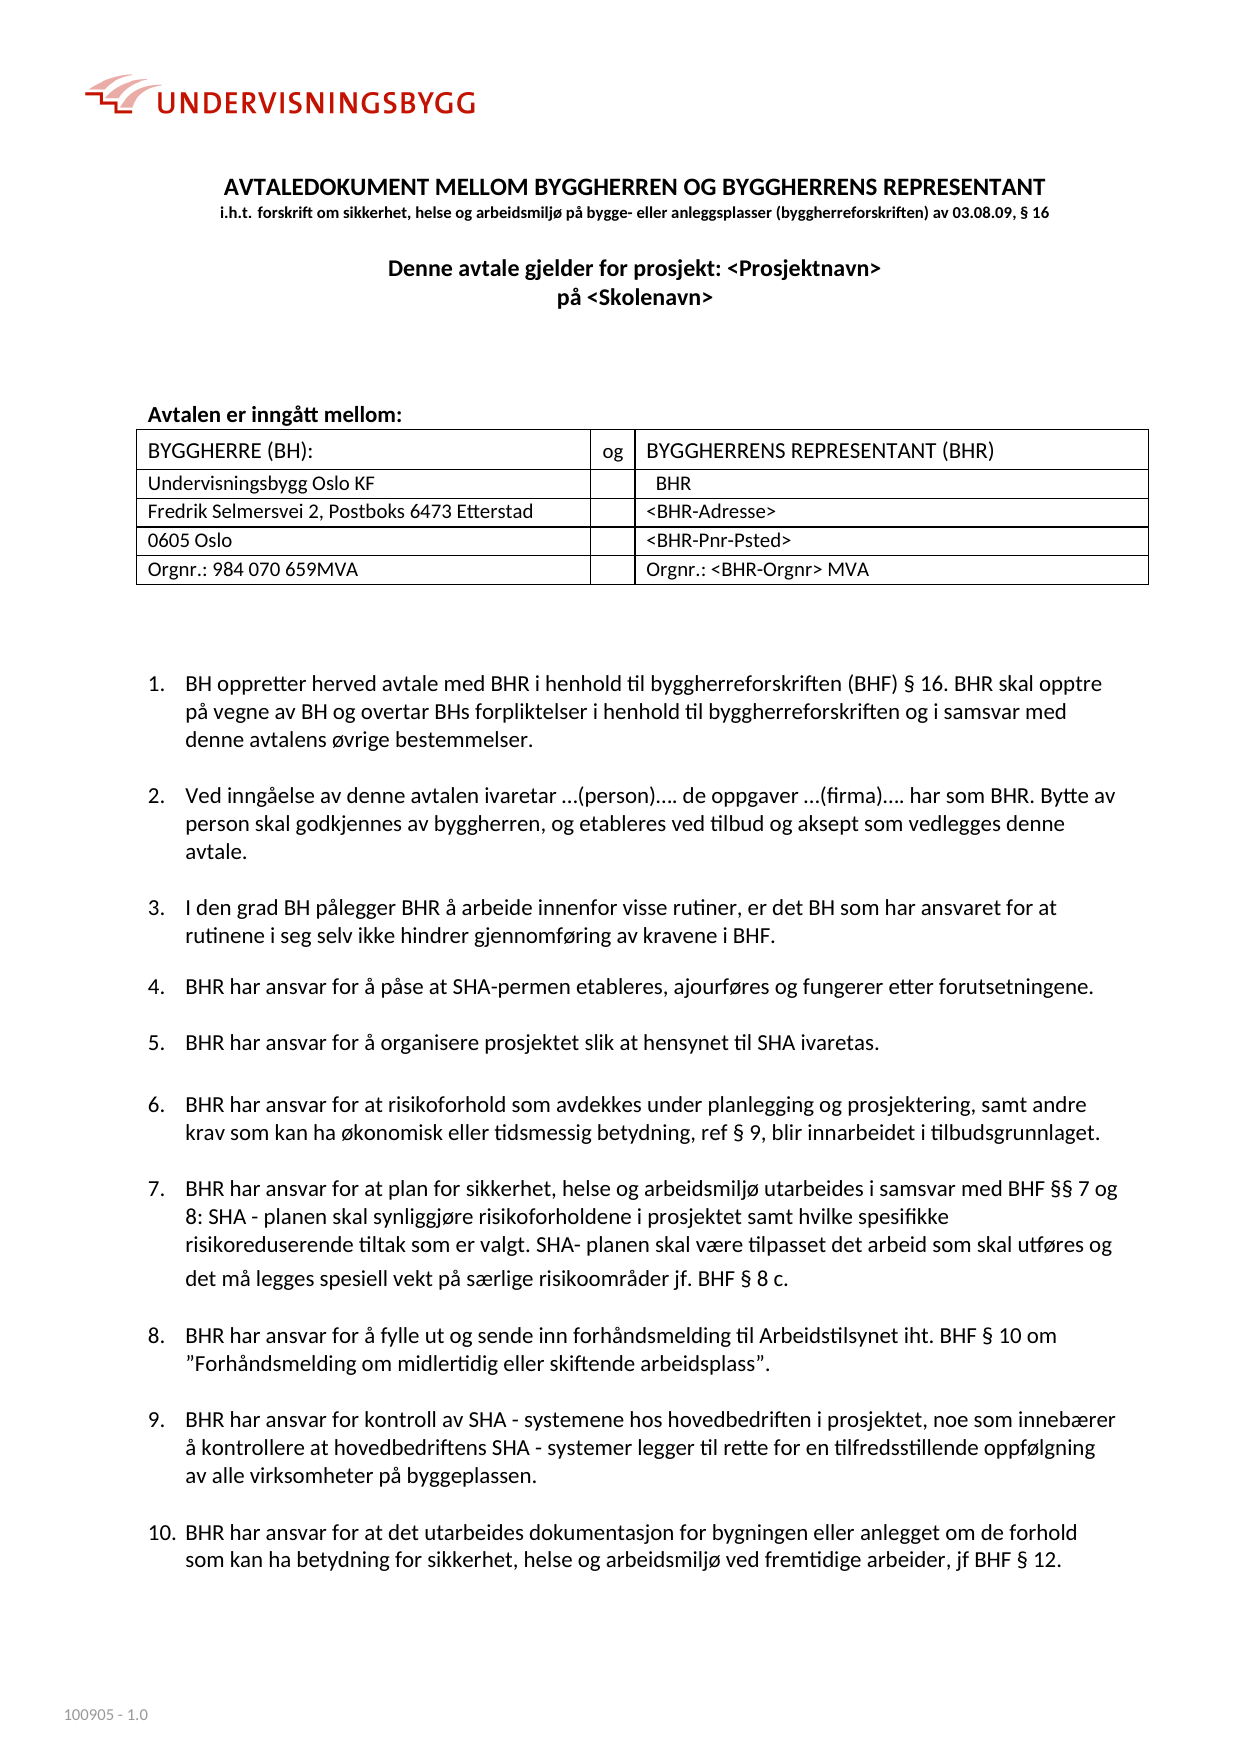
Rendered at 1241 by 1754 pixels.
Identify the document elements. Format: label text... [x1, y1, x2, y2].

table_cell [591, 499, 634, 526]
list BHR har ansvar for kontroll av SHA - systemene hos hovedbedriften i prosjektet, noe som innebærer å kontrollere at hovedbedriftens SHA - systemer legger til rette for en tilfredsstillende oppfølgning av alle virksomheter på byggeplassen. [148, 1406, 1122, 1489]
list BHR har ansvar for at risikoforhold som avdekkes under planlegging og prosjektering, samt andre krav som kan ha økonomisk eller tidsmessig betydning, ref § 9, blir innarbeidet i tilbudsgrunnlaget. [148, 1090, 1122, 1146]
list BHR har ansvar for at det utarbeides dokumentasjon for bygningen eller anlegget om de forhold som kan ha betydning for sikkerhet, helse og arbeidsmiljø ved fremtidige arbeider, jf BHF § 12. [148, 1518, 1122, 1574]
table_cell [591, 556, 634, 584]
list BHR har ansvar for å fylle ut og sende inn forhåndsmelding til Arbeidstilsynet iht. BHF § 10 om ”Forhåndsmelding om midlertidig eller skiftende arbeidsplass”. [148, 1321, 1122, 1377]
table_cell Undervisningsbygg Oslo KF [137, 470, 590, 498]
list BHR har ansvar for å påse at SHA-permen etableres, ajourføres og fungerer etter forutsetningene. [148, 972, 1122, 1000]
table_cell [591, 528, 634, 555]
list BHR har ansvar for at plan for sikkerhet, helse og arbeidsmiljø utarbeides i samsvar med BHF §§ 7 og 8: SHA - planen skal synliggjøre risikoforholdene i prosjektet samt hvilke spesifikke risikoreduserende tiltak som er valgt. SHA- planen skal være tilpasset det arbeid som skal utføres og det må legges spesiell vekt på særlige risikoområder jf. BHF § 8 c. [148, 1174, 1122, 1293]
table_cell Fredrik Selmersvei 2, Postboks 6473 Etterstad [137, 499, 590, 526]
table_cell BHR [636, 470, 1148, 498]
list I den grad BH pålegger BHR å arbeide innenfor visse rutiner, er det BH som har ansvaret for at rutinene i seg selv ikke hindrer gjennomføring av kravene i BHF. [148, 893, 1122, 949]
subtitle på <Skolenavn> [148, 282, 1122, 311]
table_cell 0605 Oslo [137, 528, 590, 555]
table_header BYGGHERRE (BH): [137, 430, 590, 469]
table_header og [591, 430, 634, 469]
table_cell <BHR-Adresse> [636, 499, 1148, 526]
list Ved inngåelse av denne avtalen ivaretar …(person)…. de oppgaver …(firma)…. har som BHR. Bytte av person skal godkjennes av byggherren, og etableres ved tilbud og aksept som vedlegges denne avtale. [148, 781, 1122, 893]
table_cell <BHR-Pnr-Psted> [636, 528, 1148, 555]
subtitle Denne avtale gjelder for prosjekt: <Prosjektnavn> [148, 253, 1122, 282]
list BHR har ansvar for å organisere prosjektet slik at hensynet til SHA ivaretas. [148, 1028, 1122, 1090]
picture [65, 65, 494, 134]
table_header BYGGHERRENS REPRESENTANT (BHR) [636, 430, 1148, 469]
list BH oppretter herved avtale med BHR i henhold til byggherreforskriften (BHF) § 16. BHR skal opptre på vegne av BH og overtar BHs forpliktelser i henhold til byggherreforskriften og i samsvar med denne avtalens øvrige bestemmelser. [148, 669, 1122, 781]
table_cell Orgnr.: 984 070 659MVA [137, 556, 590, 584]
table_cell [591, 470, 634, 498]
text i.h.t. forskrift om sikkerhet, helse og arbeidsmiljø på bygge- eller anleggsplasser (byggherreforskriften) av 03.08.09, § 16 [148, 202, 1122, 222]
text Avtalen er inngått mellom: [148, 400, 1122, 428]
table_cell Orgnr.: <BHR-Orgnr> MVA [636, 556, 1148, 584]
subtitle AVTALEDOKUMENT MELLOM BYGGHERREN OG BYGGHERRENS REPRESENTANT [148, 171, 1122, 202]
